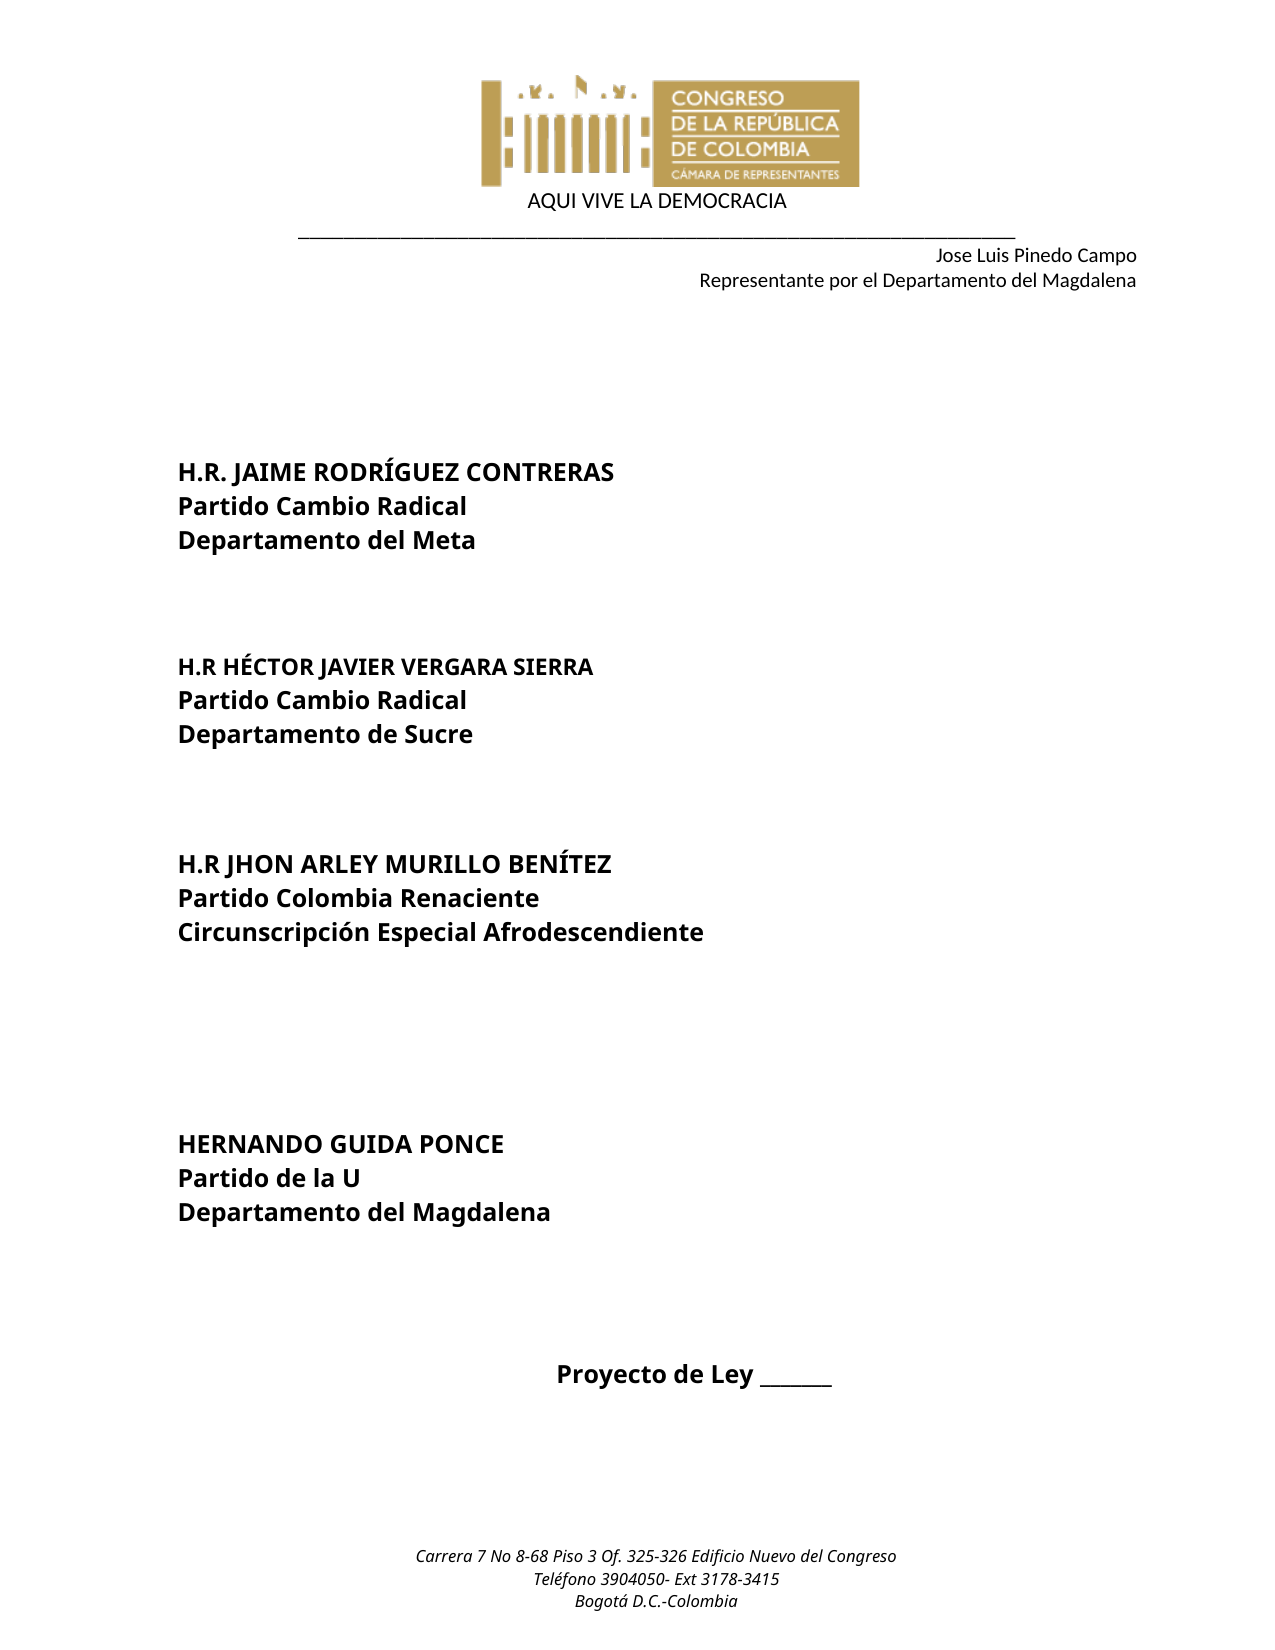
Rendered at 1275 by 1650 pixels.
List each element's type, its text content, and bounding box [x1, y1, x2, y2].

text H.R. JAIME RODRÍGUEZ CONTRERAS [177, 454, 1137, 488]
text Partido Cambio Radical [177, 488, 1137, 522]
text Partido de la U [177, 1161, 1137, 1195]
picture [481, 75, 860, 187]
text Proyecto de Ley _______ [177, 1356, 1137, 1390]
text HERNANDO GUIDA PONCE [177, 1127, 1137, 1161]
text H.R HÉCTOR JAVIER VERGARA SIERRA [177, 651, 1137, 682]
text Departamento del Meta [177, 522, 1137, 557]
text Partido Colombia Renaciente [177, 881, 1137, 915]
text Partido Cambio Radical [177, 682, 1137, 716]
text Departamento del Magdalena [177, 1195, 1137, 1229]
text Circunscripción Especial Afrodescendiente [177, 915, 1137, 949]
text Departamento de Sucre [177, 716, 1137, 750]
text H.R JHON ARLEY MURILLO BENÍTEZ [177, 847, 1137, 881]
